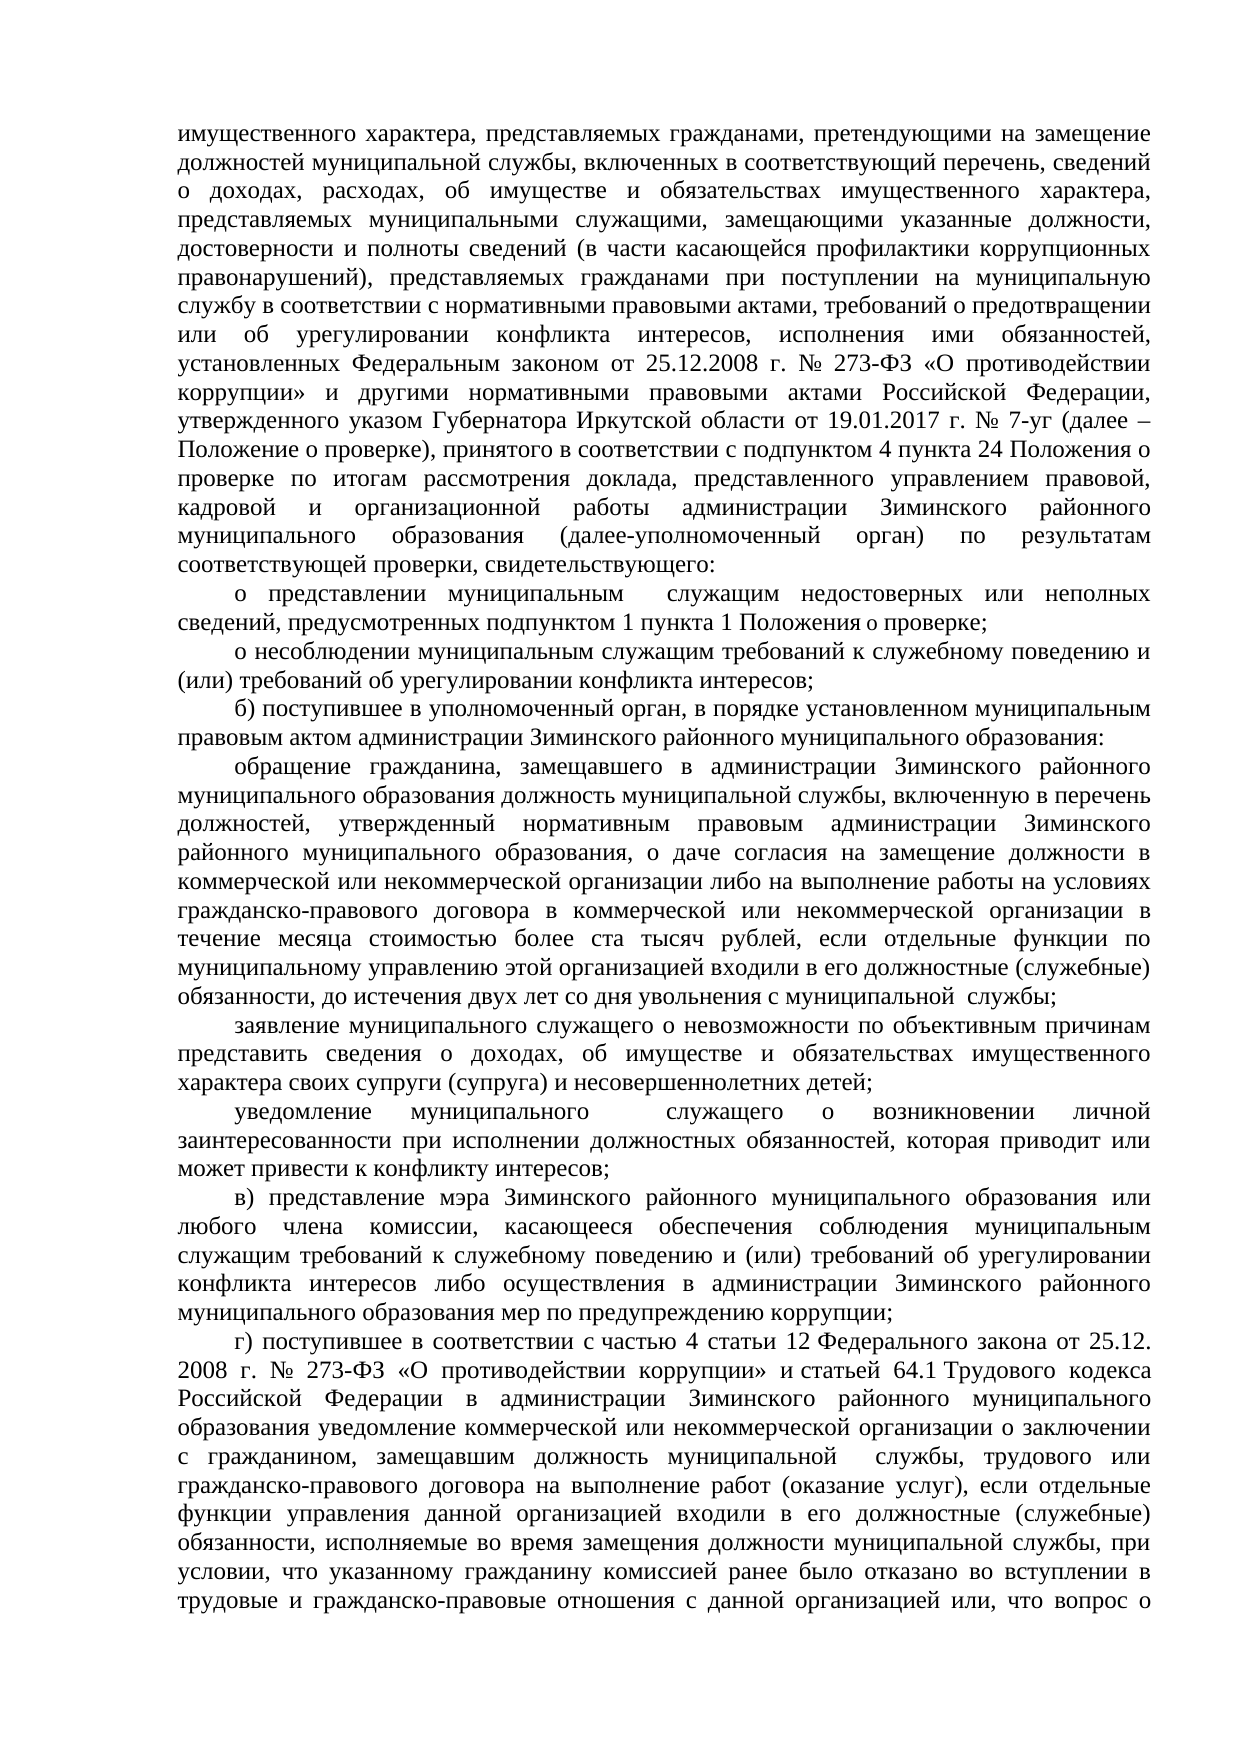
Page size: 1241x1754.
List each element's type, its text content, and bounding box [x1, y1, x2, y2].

text уведомление муниципального служащего о возникновении личной заинтересованности при исполнении должностных обязанностей, которая приводит или может привести к конфликту интересов; [177, 1096, 1152, 1182]
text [177, 118, 1152, 578]
text о представлении муниципальным служащим недостоверных или неполных сведений, предусмотренных подпунктом 1 пункта 1 Положения о проверке; [177, 578, 1152, 636]
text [177, 1326, 1152, 1613]
text б) поступившее в уполномоченный орган, в порядке установленном муниципальным правовым актом администрации Зиминского районного муниципального образования: [177, 693, 1152, 751]
text о несоблюдении муниципальным служащим требований к служебному поведению и (или) требований об урегулировании конфликта интересов; [177, 636, 1152, 693]
text в) представление мэра Зиминского районного муниципального образования или любого члена комиссии, касающееся обеспечения соблюдения муниципальным служащим требований к служебному поведению и (или) требований об урегулировании конфликта интересов либо осуществления в администрации Зиминского районного муниципального образования мер по предупреждению коррупции; [177, 1182, 1152, 1326]
text обращение гражданина, замещавшего в администрации Зиминского районного муниципального образования должность муниципальной службы, включенную в перечень должностей, утвержденный нормативным правовым администрации Зиминского районного муниципального образования, о даче согласия на замещение должности в коммерческой или некоммерческой организации либо на выполнение работы на условиях гражданско-правового договора в коммерческой или некоммерческой организации в течение месяца стоимостью более ста тысяч рублей, если отдельные функции по муниципальному управлению этой организацией входили в его должностные (служебные) обязанности, до истечения двух лет со дня увольнения с муниципальной службы; [177, 751, 1152, 1010]
text заявление муниципального служащего о невозможности по объективным причинам представить сведения о доходах, об имуществе и обязательствах имущественного характера своих супруги (супруга) и несовершеннолетних детей; [177, 1010, 1152, 1096]
